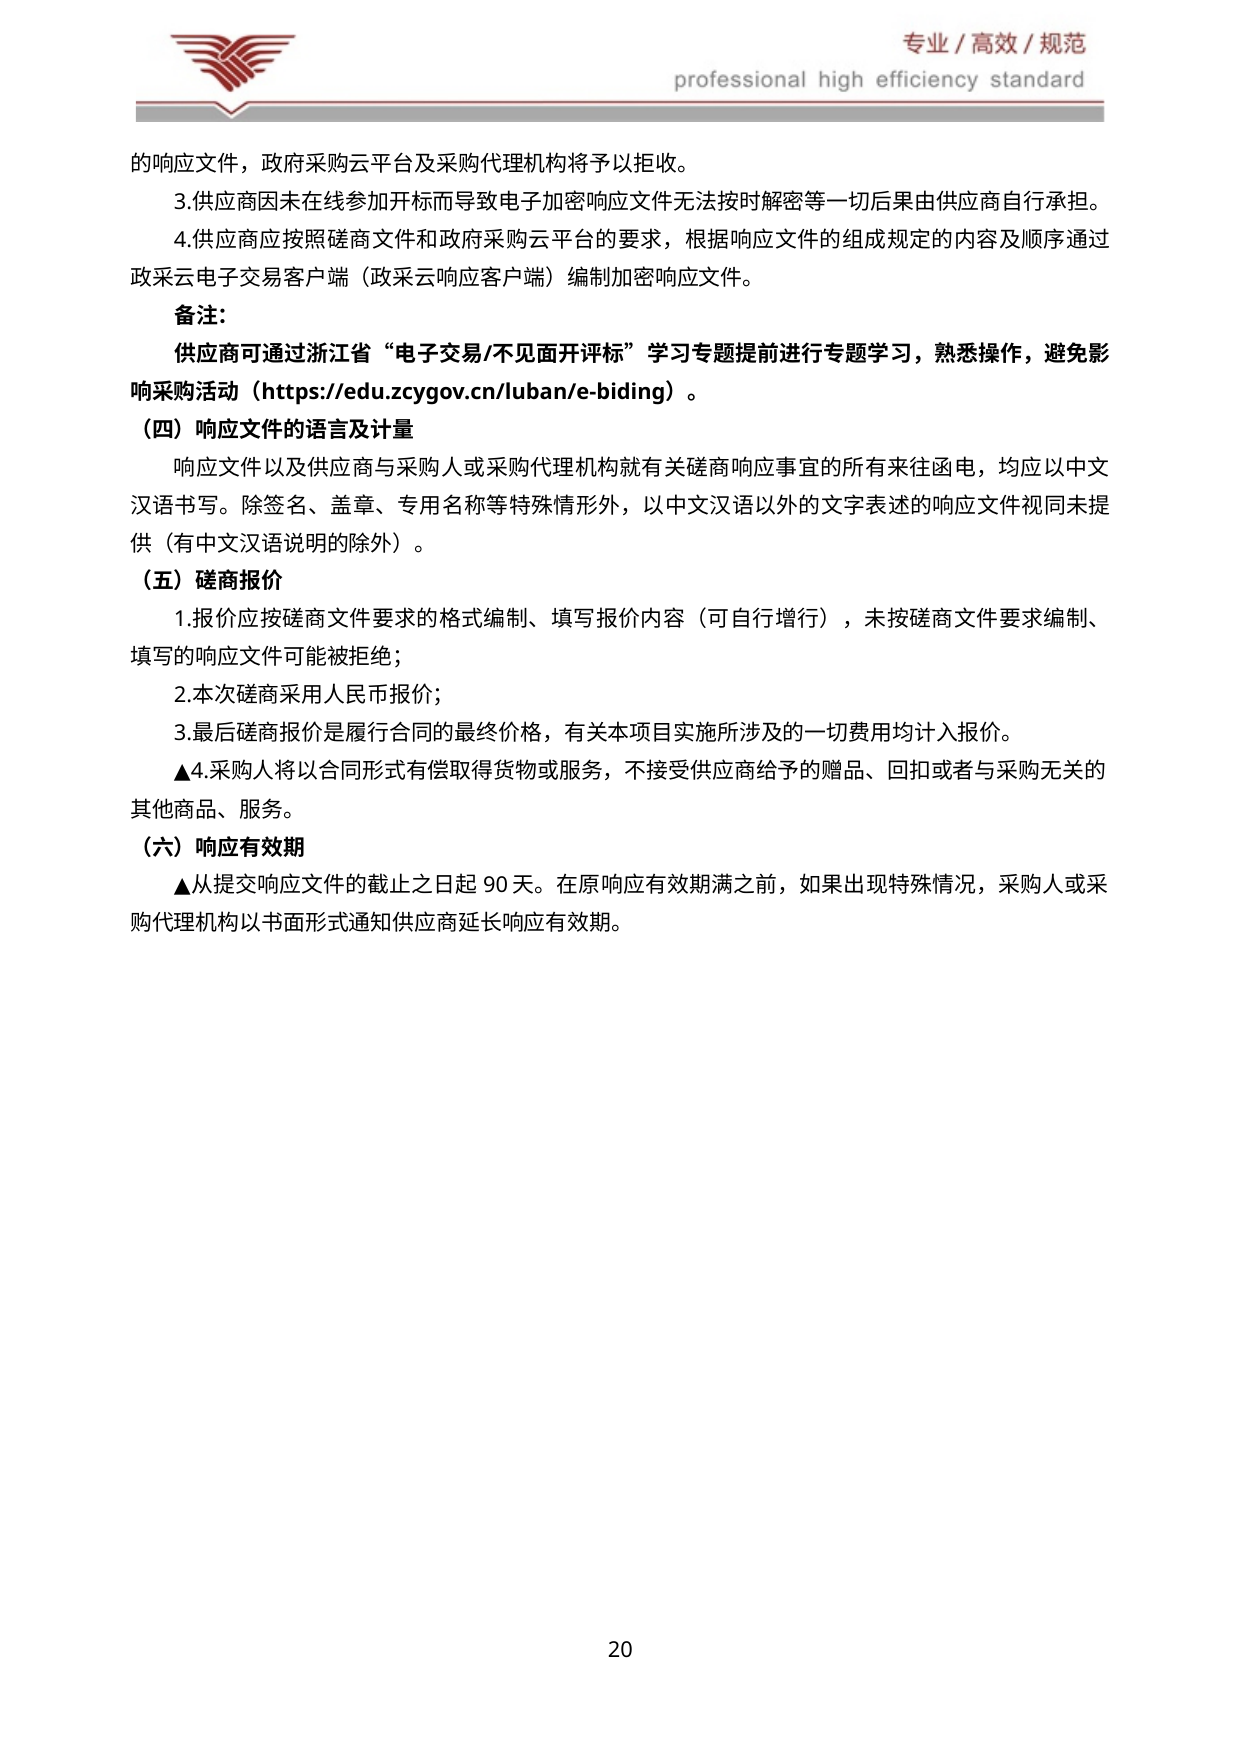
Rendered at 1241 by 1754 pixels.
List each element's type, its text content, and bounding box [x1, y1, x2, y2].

text 3.最后磋商报价是履行合同的最终价格，有关本项目实施所涉及的一切费用均计入报价。 [130, 715, 1110, 747]
text 供应商可通过浙江省“电子交易/不见面开评标”学习专题提前进行专题学习，熟悉操作，避免影响采购活动（https://edu.zcygov.cn/luban/e-biding）。 [130, 336, 1110, 405]
picture [135, 11, 1105, 122]
text （四）响应文件的语言及计量 [130, 412, 1110, 443]
text ▲从提交响应文件的截止之日起90天。在原响应有效期满之前，如果出现特殊情况，采购人或采购代理机构以书面形式通知供应商延长响应有效期。 [130, 867, 1110, 937]
text 备注： [130, 298, 1110, 329]
text 3.供应商因未在线参加开标而导致电子加密响应文件无法按时解密等一切后果由供应商自行承担。 [130, 184, 1110, 215]
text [130, 146, 1110, 177]
text （五）磋商报价 [130, 563, 1110, 595]
text 2.本次磋商采用人民币报价； [130, 677, 1110, 709]
text 4.供应商应按照磋商文件和政府采购云平台的要求，根据响应文件的组成规定的内容及顺序通过政采云电子交易客户端（政采云响应客户端）编制加密响应文件。 [130, 222, 1110, 291]
text （六）响应有效期 [130, 829, 1110, 861]
text ▲4.采购人将以合同形式有偿取得货物或服务，不接受供应商给予的赠品、回扣或者与采购无关的其他商品、服务。 [130, 753, 1110, 823]
text 响应文件以及供应商与采购人或采购代理机构就有关磋商响应事宜的所有来往函电，均应以中文汉语书写。除签名、盖章、专用名称等特殊情形外，以中文汉语以外的文字表述的响应文件视同未提供（有中文汉语说明的除外）。 [130, 450, 1110, 557]
text 1.报价应按磋商文件要求的格式编制、填写报价内容（可自行增行），未按磋商文件要求编制、填写的响应文件可能被拒绝； [130, 601, 1110, 671]
